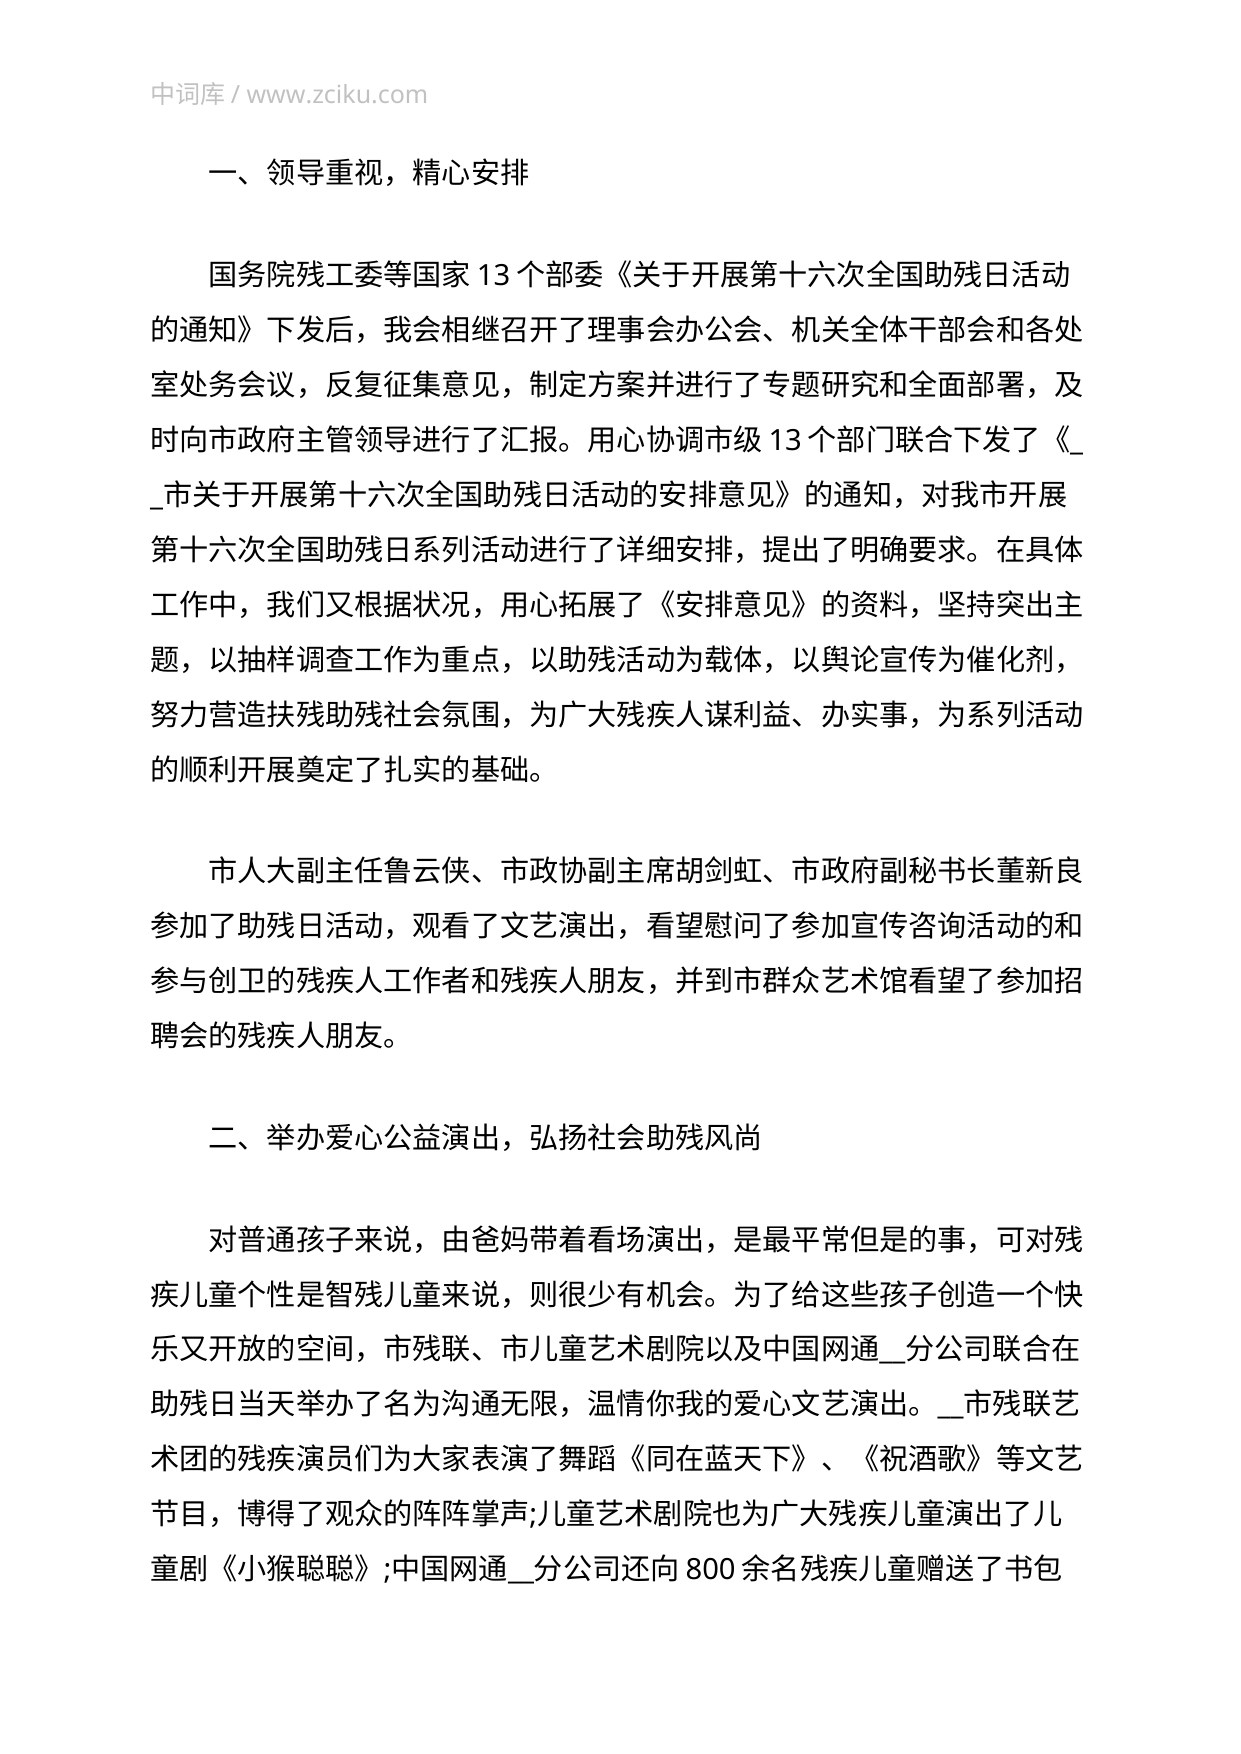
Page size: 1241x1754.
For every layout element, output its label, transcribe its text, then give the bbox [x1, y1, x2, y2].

text 市人大副主任鲁云侠、市政协副主席胡剑虹、市政府副秘书长董新良参加了助残日活动，观看了文艺演出，看望慰问了参加宣传咨询活动的和参与创卫的残疾人工作者和残疾人朋友，并到市群众艺术馆看望了参加招聘会的残疾人朋友。 [150, 848, 1090, 1055]
text 二、举办爱心公益演出，弘扬社会助残风尚 [150, 1114, 1090, 1157]
text 一、领导重视，精心安排 [150, 150, 1090, 192]
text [150, 1216, 1090, 1588]
text 国务院残工委等国家13个部委《关于开展第十六次全国助残日活动的通知》下发后，我会相继召开了理事会办公会、机关全体干部会和各处室处务会议，反复征集意见，制定方案并进行了专题研究和全面部署，及时向市政府主管领导进行了汇报。用心协调市级13个部门联合下发了《__市关于开展第十六次全国助残日活动的安排意见》的通知，对我市开展第十六次全国助残日系列活动进行了详细安排，提出了明确要求。在具体工作中，我们又根据状况，用心拓展了《安排意见》的资料，坚持突出主题，以抽样调查工作为重点，以助残活动为载体，以舆论宣传为催化剂，努力营造扶残助残社会氛围，为广大残疾人谋利益、办实事，为系列活动的顺利开展奠定了扎实的基础。 [150, 252, 1090, 788]
